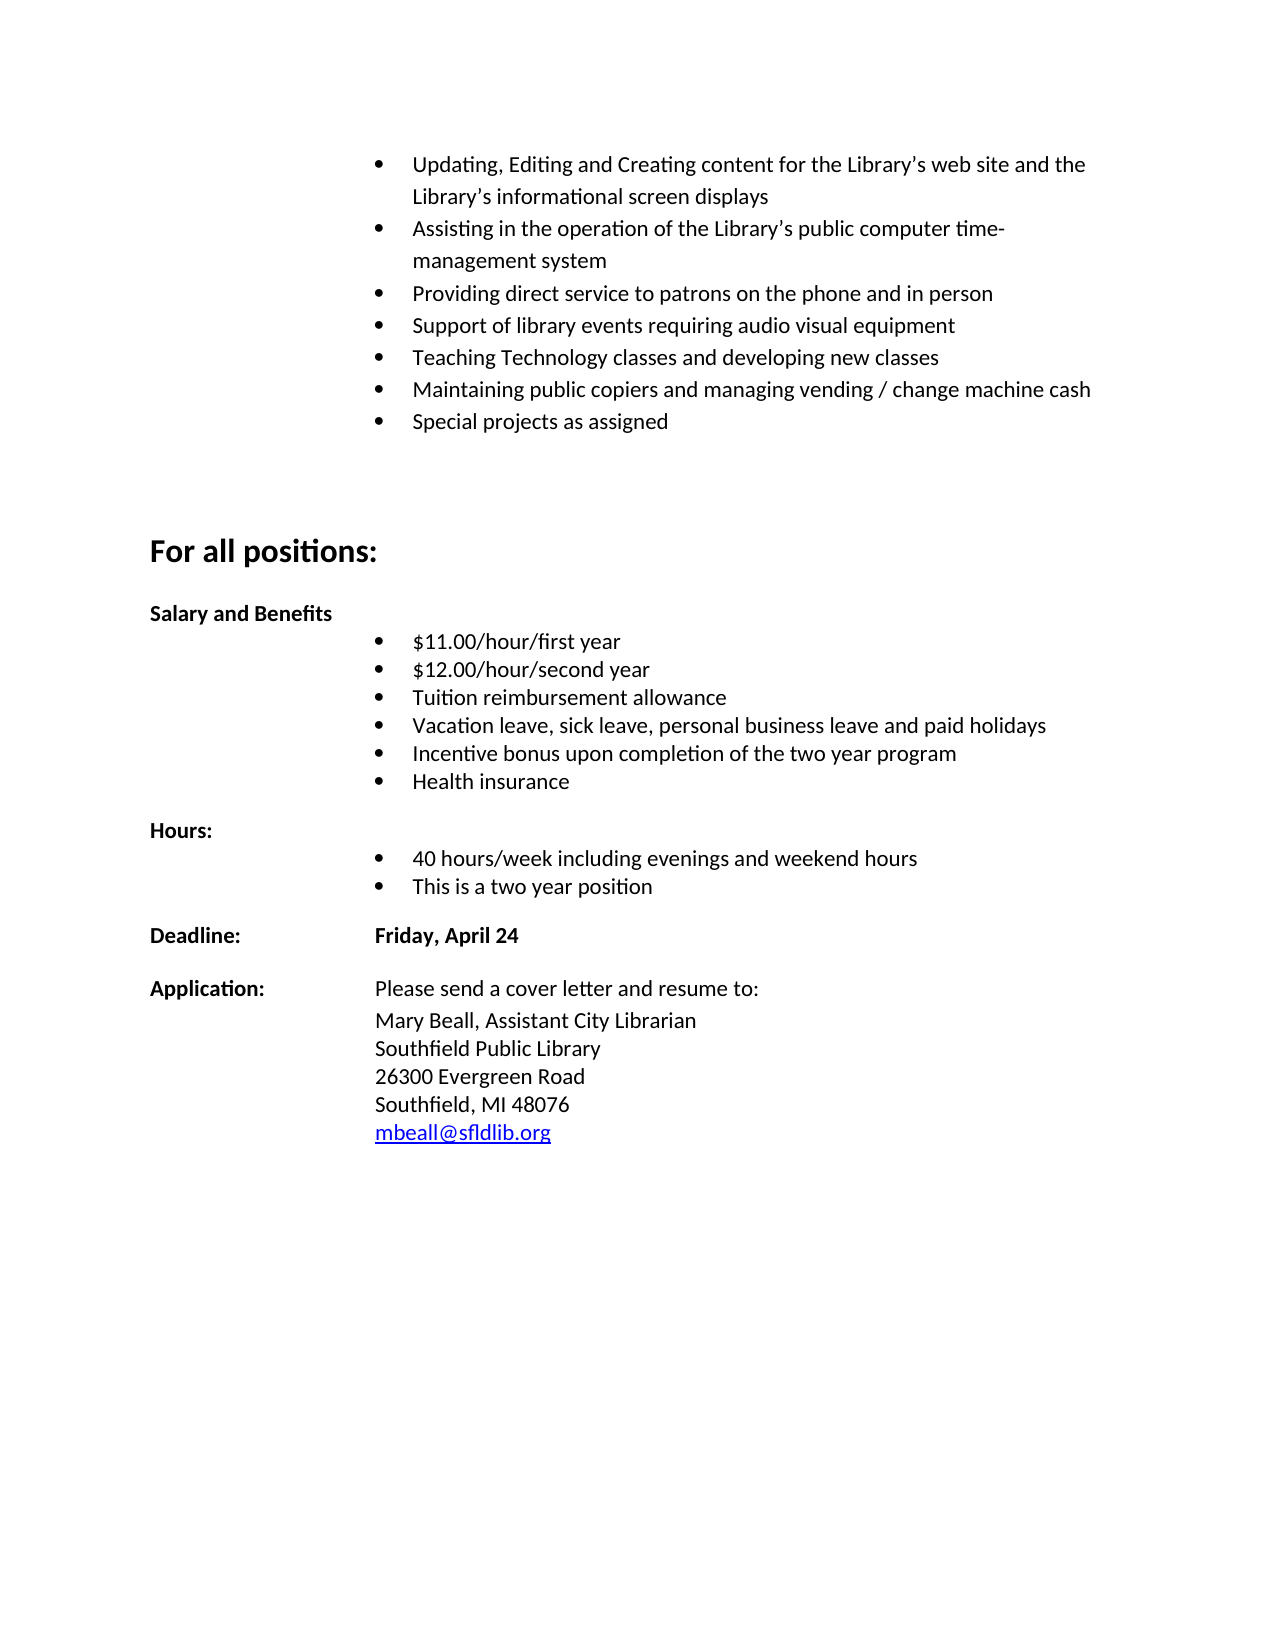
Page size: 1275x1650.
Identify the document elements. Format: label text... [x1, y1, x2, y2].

list $12.00/hour/second year [375, 655, 1125, 683]
text Application: Please send a cover letter and resume to: [150, 974, 1125, 1002]
list Providing direct service to patrons on the phone and in person [375, 279, 1125, 307]
text For all positions: [150, 530, 1125, 571]
list Special projects as assigned [375, 407, 1125, 436]
text 26300 Evergreen Road [300, 1062, 1125, 1090]
list Support of library events requiring audio visual equipment [375, 311, 1125, 339]
text Deadline: Friday, April 24 [150, 921, 1125, 949]
text Southfield Public Library [300, 1034, 1125, 1062]
text Salary and Benefits [150, 599, 1125, 627]
list Incentive bonus upon completion of the two year program [375, 739, 1125, 767]
list This is a two year position [375, 872, 1125, 900]
text Mary Beall, Assistant City Librarian [300, 1006, 1125, 1034]
list Tuition reimbursement allowance [375, 683, 1125, 711]
list $11.00/hour/first year [375, 627, 1125, 655]
list Assisting in the operation of the Library’s public computer time-management system [375, 214, 1125, 274]
list Teaching Technology classes and developing new classes [375, 343, 1125, 371]
list 40 hours/week including evenings and weekend hours [375, 844, 1125, 872]
list Updating, Editing and Creating content for the Library’s web site and the Library’s informational screen displays [375, 150, 1125, 210]
text Southfield, MI 48076 [300, 1090, 1125, 1118]
text mbeall@sfldlib.org [300, 1118, 1125, 1146]
list Maintaining public copiers and managing vending / change machine cash [375, 375, 1125, 403]
text Hours: [150, 816, 1125, 844]
list Vacation leave, sick leave, personal business leave and paid holidays [375, 711, 1125, 739]
list Health insurance [375, 767, 1125, 795]
